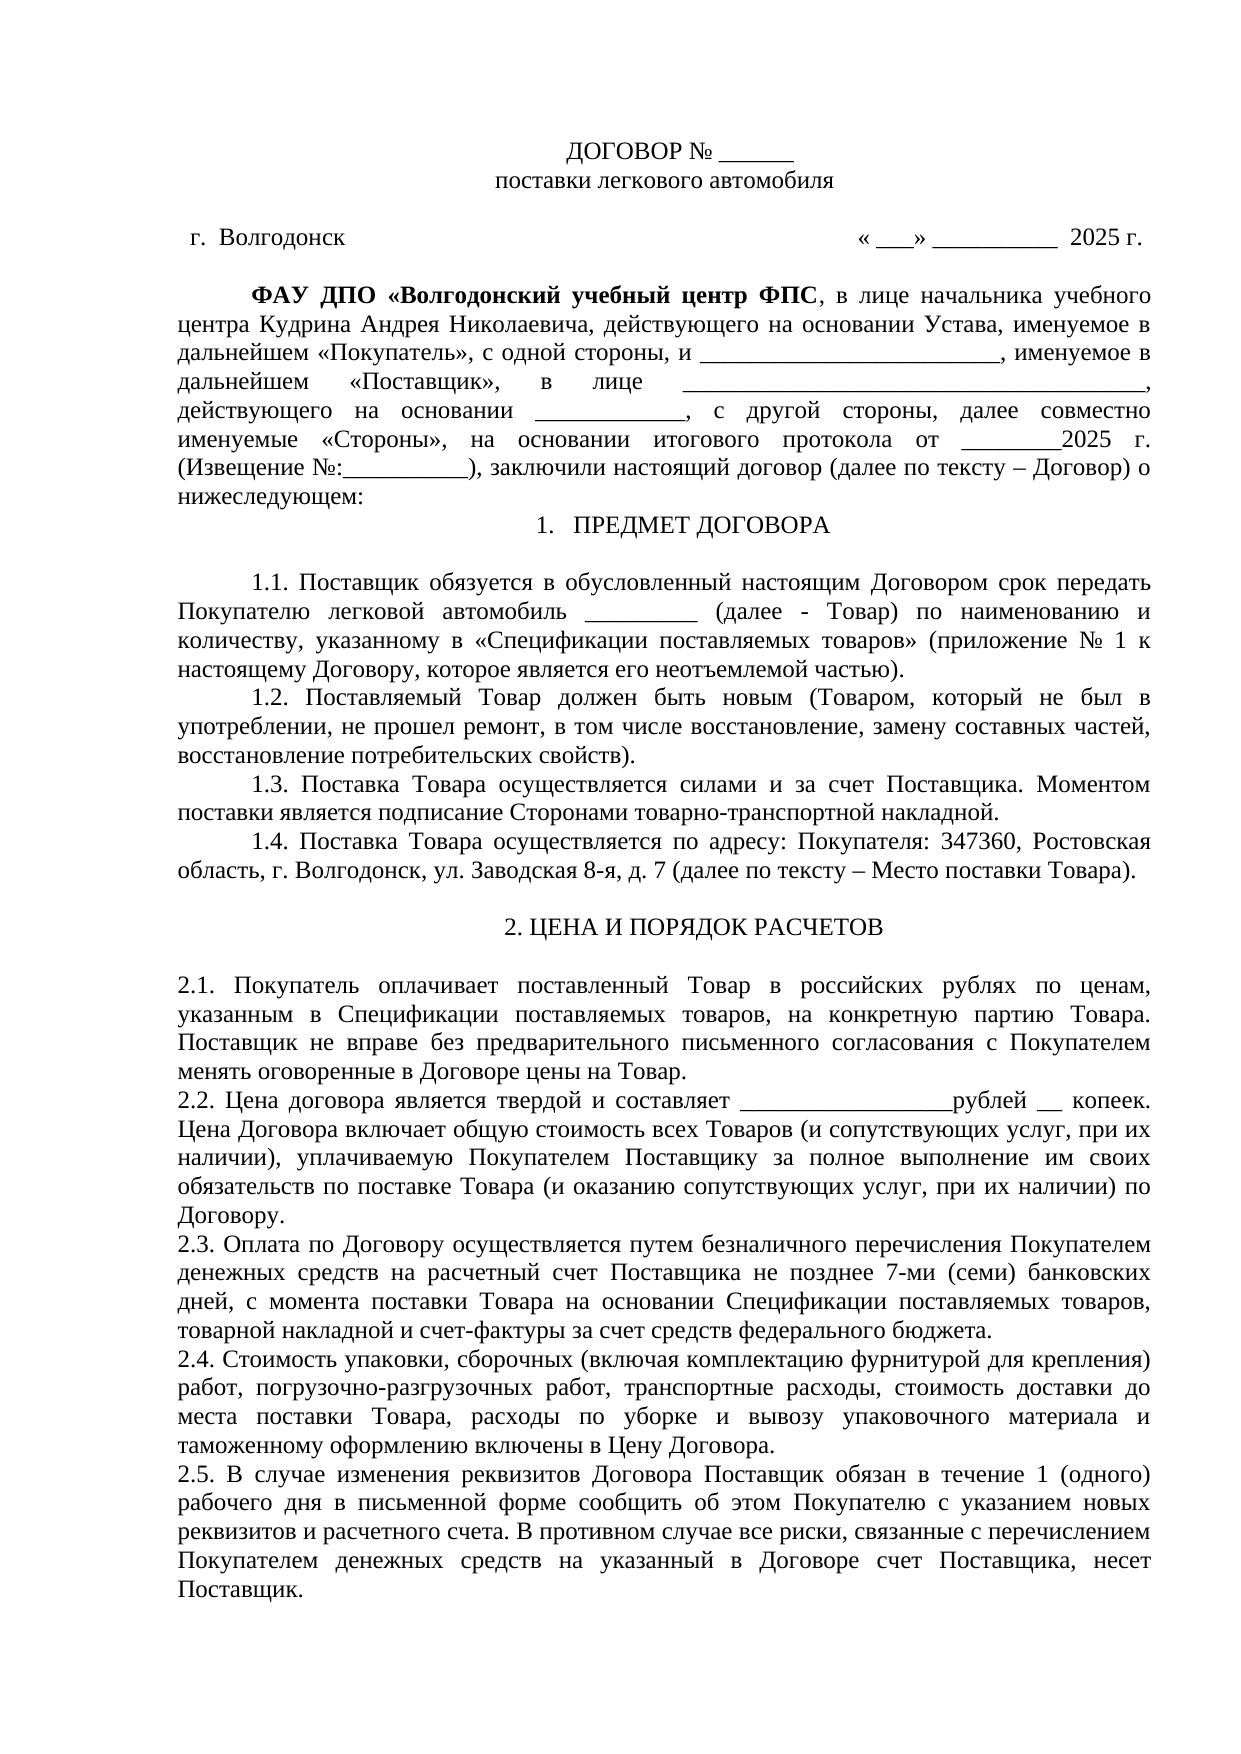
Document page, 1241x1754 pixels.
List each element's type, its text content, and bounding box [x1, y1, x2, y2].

list ПРЕДМЕТ ДОГОВОРА [215, 510, 1152, 539]
text поставки легкового автомобиля [177, 165, 1152, 194]
text ФАУ ДПО «Волгодонский учебный центр ФПС, в лице начальника учебного центра Кудрина Андрея Николаевича, действующего на основании Устава, именуемое в дальнейшем «Покупатель», с одной стороны, и ________________________, именуемое в дальнейшем «Поставщик», в лице _____________________________________, действующего на основании ____________, с другой стороны, далее совместно именуемые «Стороны», на основании итогового протокола от ________2025 г. (Извещение №:__________), заключили настоящий договор (далее по тексту – Договор) о нижеследующем: [177, 280, 1152, 510]
text 2.5. В случае изменения реквизитов Договора Поставщик обязан в течение 1 (одного) рабочего дня в письменной форме сообщить об этом Покупателю с указанием новых реквизитов и расчетного счета. В противном случае все риски, связанные с перечислением Покупателем денежных средств на указанный в Договоре счет Поставщика, несет Поставщик. [177, 1459, 1152, 1602]
text 2.2. Цена договора является твердой и составляет _________________рублей __ копеек. Цена Договора включает общую стоимость всех Товаров (и сопутствующих услуг, при их наличии), уплачиваемую Покупателем Поставщику за полное выполнение им своих обязательств по поставке Товара (и оказанию сопутствующих услуг, при их наличии) по Договору. [177, 1085, 1152, 1229]
text 1.2. Поставляемый Товар должен быть новым (Товаром, который не был в употреблении, не прошел ремонт, в том числе восстановление, замену составных частей, восстановление потребительских свойств). [177, 682, 1152, 769]
text 2. ЦЕНА И ПОРЯДОК РАСЧЕТОВ [236, 912, 1152, 941]
text 1.4. Поставка Товара осуществляется по адресу: Покупателя: 347360, Ростовская область, г. Волгодонск, ул. Заводская 8-я, д. 7 (далее по тексту – Место поставки Товара). [177, 826, 1152, 884]
text 1.1. Поставщик обязуется в обусловленный настоящим Договором срок передать Покупателю легковой автомобиль _________ (далее - Товар) по наименованию и количеству, указанному в «Спецификации поставляемых товаров» (приложение № 1 к настоящему Договору, которое является его неотъемлемой частью). [177, 567, 1152, 682]
text 2.3. Оплата по Договору осуществляется путем безналичного перечисления Покупателем денежных средств на расчетный счет Поставщика не позднее 7-ми (семи) банковских дней, с момента поставки Товара на основании Спецификации поставляемых товаров, товарной накладной и счет-фактуры за счет средств федерального бюджета. [177, 1229, 1152, 1344]
text 2.1. Покупатель оплачивает поставленный Товар в российских рублях по ценам, указанным в Спецификации поставляемых товаров, на конкретную партию Товара. Поставщик не вправе без предварительного письменного согласования с Покупателем менять оговоренные в Договоре цены на Товар. [177, 970, 1152, 1085]
text 2.4. Стоимость упаковки, сборочных (включая комплектацию фурнитурой для крепления) работ, погрузочно-разгрузочных работ, транспортные расходы, стоимость доставки до места поставки Товара, расходы по уборке и вывозу упаковочного материала и таможенному оформлению включены в Цену Договора. [177, 1344, 1152, 1459]
text г. Волгодонск « ___» __________ 2025 г. [177, 222, 1152, 251]
text ДОГОВОР № ______ [177, 136, 1152, 165]
text 1.3. Поставка Товара осуществляется силами и за счет Поставщика. Моментом поставки является подписание Сторонами товарно-транспортной накладной. [177, 769, 1152, 826]
